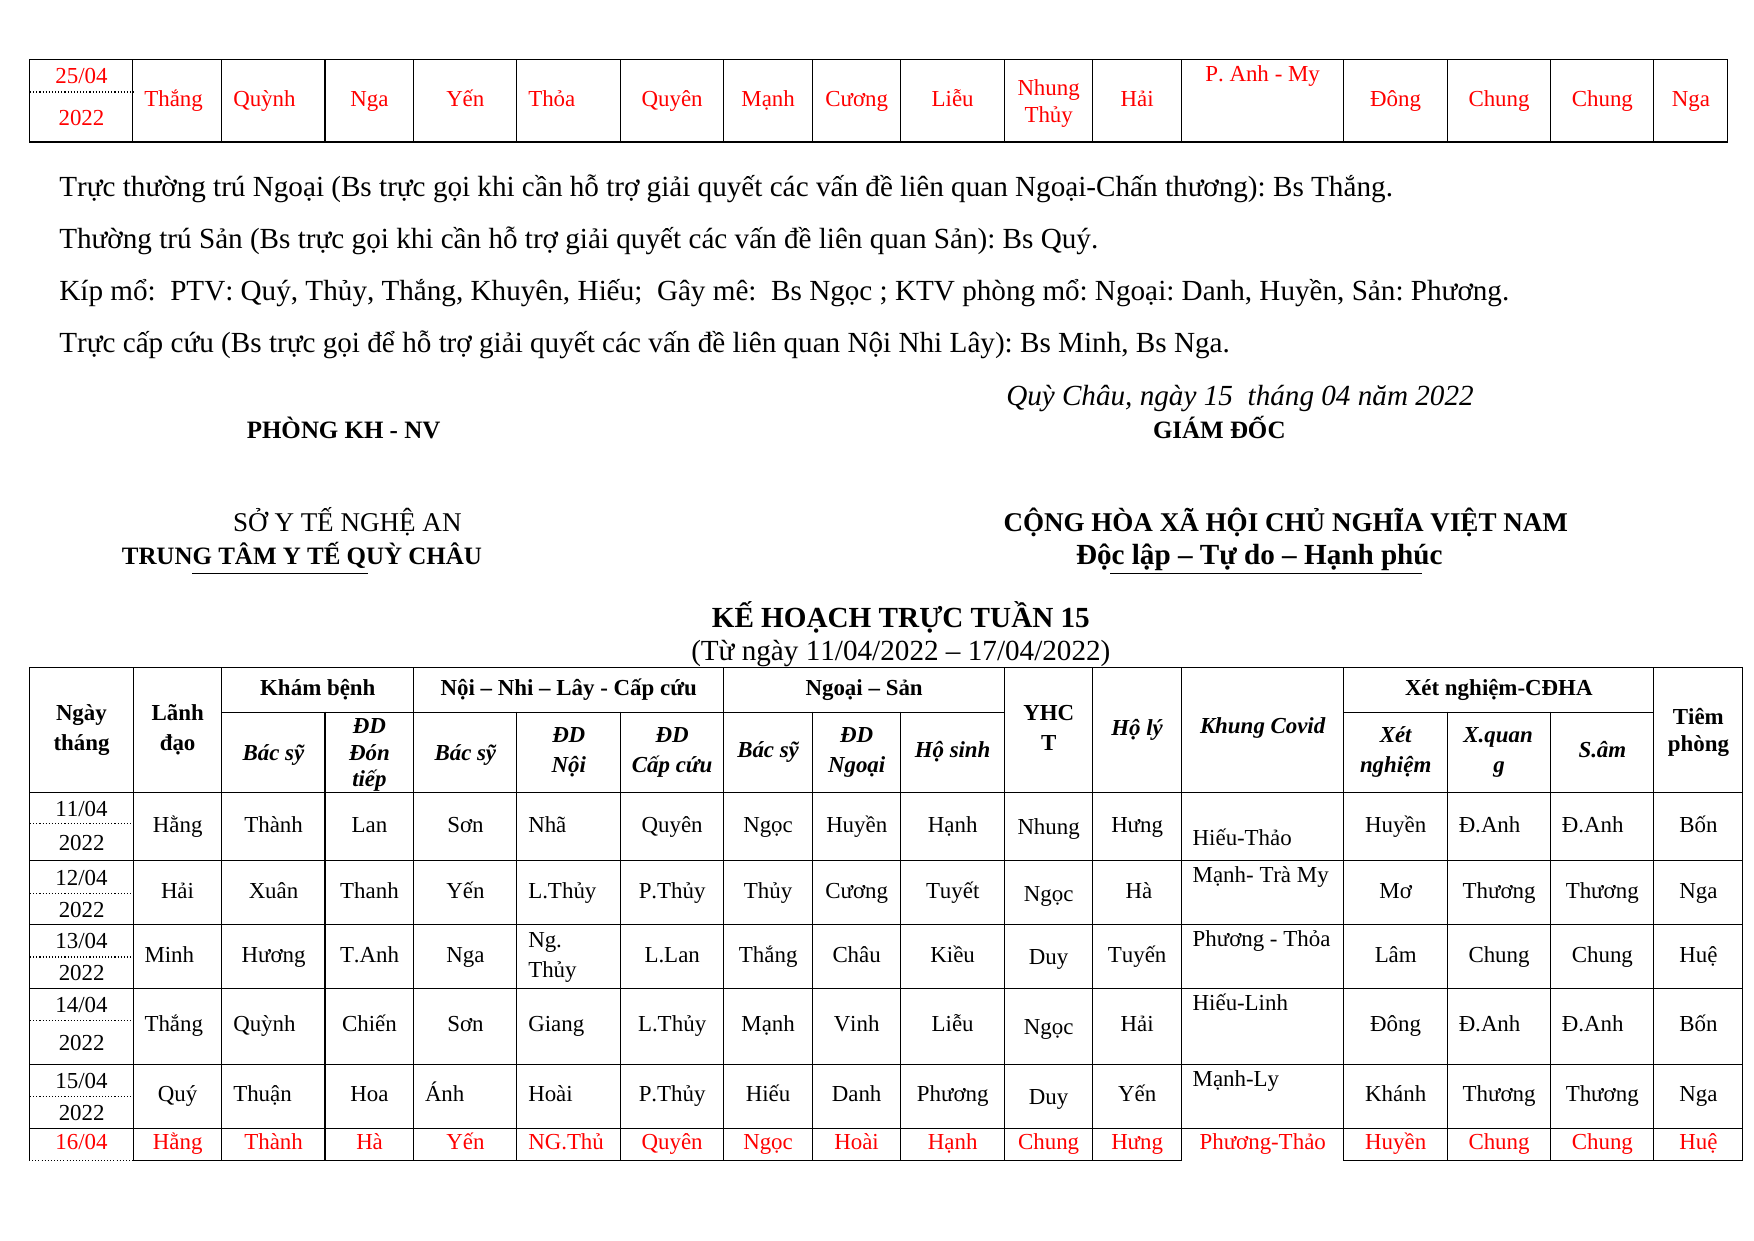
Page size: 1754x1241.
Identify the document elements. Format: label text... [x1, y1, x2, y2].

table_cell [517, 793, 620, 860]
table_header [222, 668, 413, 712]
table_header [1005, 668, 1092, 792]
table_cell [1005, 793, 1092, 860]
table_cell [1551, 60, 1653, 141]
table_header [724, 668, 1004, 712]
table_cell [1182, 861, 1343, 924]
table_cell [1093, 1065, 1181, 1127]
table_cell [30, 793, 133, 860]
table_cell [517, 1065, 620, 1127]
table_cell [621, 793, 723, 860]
text PHÒNG KH - NV GIÁM ĐỐC [59, 415, 1742, 444]
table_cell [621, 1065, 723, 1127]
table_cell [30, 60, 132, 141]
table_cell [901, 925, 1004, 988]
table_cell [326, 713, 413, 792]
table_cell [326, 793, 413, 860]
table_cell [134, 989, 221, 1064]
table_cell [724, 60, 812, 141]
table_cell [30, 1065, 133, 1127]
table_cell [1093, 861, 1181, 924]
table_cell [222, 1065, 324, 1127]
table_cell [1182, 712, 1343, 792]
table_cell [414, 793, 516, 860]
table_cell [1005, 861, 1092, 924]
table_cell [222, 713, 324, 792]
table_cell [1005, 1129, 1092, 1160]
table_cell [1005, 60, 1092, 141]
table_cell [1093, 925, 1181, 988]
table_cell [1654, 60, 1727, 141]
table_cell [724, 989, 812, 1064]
text Thường trú Sản (Bs trực gọi khi cần hỗ trợ giải quyết các vấn đề liên quan Sản): Bs Quý. [59, 207, 1742, 259]
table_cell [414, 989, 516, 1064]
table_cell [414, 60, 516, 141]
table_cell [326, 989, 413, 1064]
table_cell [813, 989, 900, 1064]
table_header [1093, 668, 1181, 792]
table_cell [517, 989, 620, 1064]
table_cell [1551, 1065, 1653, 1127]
text KẾ HOẠCH TRỰC TUẦN 15 [59, 600, 1742, 633]
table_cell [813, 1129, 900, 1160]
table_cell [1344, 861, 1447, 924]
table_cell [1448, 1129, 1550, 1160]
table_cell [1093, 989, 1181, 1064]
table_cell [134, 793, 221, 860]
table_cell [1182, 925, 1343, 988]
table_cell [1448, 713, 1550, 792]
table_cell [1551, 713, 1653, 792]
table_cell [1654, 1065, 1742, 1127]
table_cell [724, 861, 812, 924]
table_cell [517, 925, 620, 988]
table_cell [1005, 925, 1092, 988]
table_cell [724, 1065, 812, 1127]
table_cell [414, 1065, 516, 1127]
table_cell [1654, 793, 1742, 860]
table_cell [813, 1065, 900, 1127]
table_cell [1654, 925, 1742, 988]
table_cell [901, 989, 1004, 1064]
text (Từ ngày 11/04/2022 – 17/04/2022) [59, 633, 1742, 667]
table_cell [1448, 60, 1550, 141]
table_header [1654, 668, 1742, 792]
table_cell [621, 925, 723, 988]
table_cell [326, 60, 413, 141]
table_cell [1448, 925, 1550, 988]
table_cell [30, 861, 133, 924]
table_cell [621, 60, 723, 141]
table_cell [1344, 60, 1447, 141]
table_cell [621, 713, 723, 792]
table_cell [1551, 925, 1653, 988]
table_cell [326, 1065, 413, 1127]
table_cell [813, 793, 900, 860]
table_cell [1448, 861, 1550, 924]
text Trực thường trú Ngoại (Bs trực gọi khi cần hỗ trợ giải quyết các vấn đề liên quan Ngoại-Chấn thương): Bs Thắng. [59, 155, 1742, 207]
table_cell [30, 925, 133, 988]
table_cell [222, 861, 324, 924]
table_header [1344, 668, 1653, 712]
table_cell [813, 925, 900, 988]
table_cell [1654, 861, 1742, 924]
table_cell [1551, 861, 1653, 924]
text SỞ Y TẾ NGHỆ AN CỘNG HÒA XÃ HỘI CHỦ NGHĨA VIỆT NAM [59, 506, 1742, 537]
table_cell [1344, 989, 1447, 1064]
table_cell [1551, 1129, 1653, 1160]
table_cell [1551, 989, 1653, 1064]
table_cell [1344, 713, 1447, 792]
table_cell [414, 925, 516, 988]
text Kíp mổ: PTV: Quý, Thủy, Thắng, Khuyên, Hiếu; Gây mê: Bs Ngọc ; KTV phòng mổ: Ngoại: Danh, Huyền, Sản: Phương. [59, 259, 1742, 311]
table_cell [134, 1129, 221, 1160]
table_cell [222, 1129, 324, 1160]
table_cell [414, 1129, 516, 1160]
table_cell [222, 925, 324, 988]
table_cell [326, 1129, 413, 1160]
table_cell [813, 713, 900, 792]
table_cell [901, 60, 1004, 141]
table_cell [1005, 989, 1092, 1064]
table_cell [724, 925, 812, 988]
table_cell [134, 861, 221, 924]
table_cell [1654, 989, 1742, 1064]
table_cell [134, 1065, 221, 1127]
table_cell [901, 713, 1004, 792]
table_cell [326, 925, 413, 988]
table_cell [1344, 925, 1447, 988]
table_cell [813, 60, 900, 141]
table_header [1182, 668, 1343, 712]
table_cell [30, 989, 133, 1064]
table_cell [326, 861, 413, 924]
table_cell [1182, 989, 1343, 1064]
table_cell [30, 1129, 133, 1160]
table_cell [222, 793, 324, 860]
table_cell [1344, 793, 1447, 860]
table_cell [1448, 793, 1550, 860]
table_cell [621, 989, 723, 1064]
text Trực cấp cứu (Bs trực gọi để hỗ trợ giải quyết các vấn đề liên quan Nội Nhi Lây): Bs Minh, Bs Nga. Quỳ Châu, ngày 15 tháng 04 năm 2022 [59, 311, 1742, 415]
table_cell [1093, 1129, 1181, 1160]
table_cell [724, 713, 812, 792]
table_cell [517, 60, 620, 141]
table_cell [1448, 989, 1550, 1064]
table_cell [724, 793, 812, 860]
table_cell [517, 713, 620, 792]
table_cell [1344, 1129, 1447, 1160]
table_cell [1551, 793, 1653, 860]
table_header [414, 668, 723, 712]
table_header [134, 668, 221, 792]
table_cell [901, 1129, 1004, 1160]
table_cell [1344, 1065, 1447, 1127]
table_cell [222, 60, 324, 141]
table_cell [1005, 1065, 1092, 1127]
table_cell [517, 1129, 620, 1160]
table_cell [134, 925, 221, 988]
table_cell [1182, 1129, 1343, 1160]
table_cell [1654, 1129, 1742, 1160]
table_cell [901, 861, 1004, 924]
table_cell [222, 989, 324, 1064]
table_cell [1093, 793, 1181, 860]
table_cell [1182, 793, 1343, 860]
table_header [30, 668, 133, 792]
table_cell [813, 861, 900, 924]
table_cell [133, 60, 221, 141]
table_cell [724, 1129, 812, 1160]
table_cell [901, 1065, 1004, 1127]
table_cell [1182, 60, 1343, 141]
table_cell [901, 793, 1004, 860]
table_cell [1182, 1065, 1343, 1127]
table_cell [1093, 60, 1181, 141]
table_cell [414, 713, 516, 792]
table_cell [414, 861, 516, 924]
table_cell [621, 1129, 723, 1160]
text TRUNG TÂM Y TẾ QUỲ CHÂU Độc lập – Tự do – Hạnh phúc [59, 537, 1742, 571]
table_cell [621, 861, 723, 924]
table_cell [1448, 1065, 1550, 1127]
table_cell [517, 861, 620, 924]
